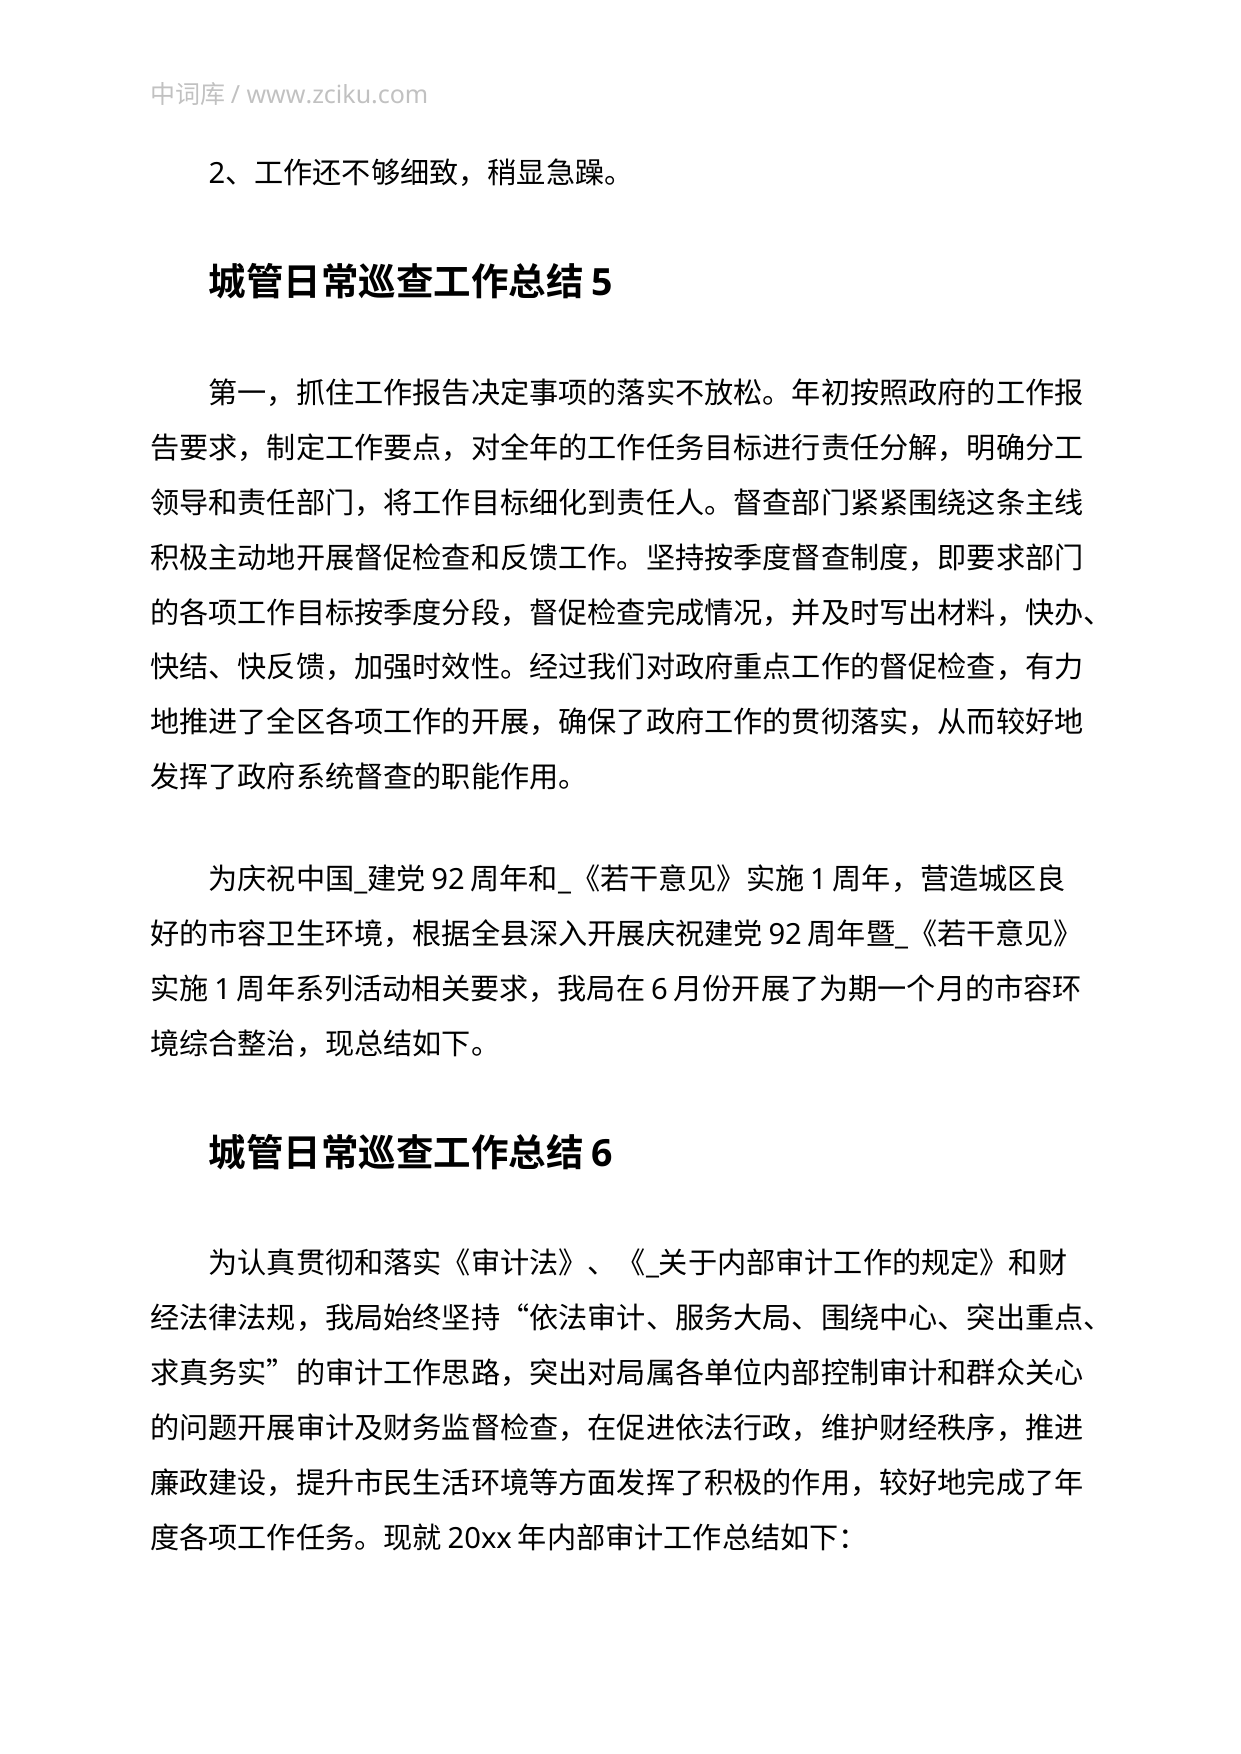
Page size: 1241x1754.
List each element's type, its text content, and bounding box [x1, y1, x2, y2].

text 城管日常巡查工作总结5 [150, 252, 1090, 306]
text 2、工作还不够细致，稍显急躁。 [150, 150, 1090, 192]
text 第一，抓住工作报告决定事项的落实不放松。年初按照政府的工作报告要求，制定工作要点，对全年的工作任务目标进行责任分解，明确分工领导和责任部门，将工作目标细化到责任人。督查部门紧紧围绕这条主线积极主动地开展督促检查和反馈工作。坚持按季度督查制度，即要求部门的各项工作目标按季度分段，督促检查完成情况，并及时写出材料，快办、快结、快反馈，加强时效性。经过我们对政府重点工作的督促检查，有力地推进了全区各项工作的开展，确保了政府工作的贯彻落实，从而较好地发挥了政府系统督查的职能作用。 [150, 369, 1090, 796]
text 为庆祝中国_建党92周年和_《若干意见》实施1周年，营造城区良好的市容卫生环境，根据全县深入开展庆祝建党92周年暨_《若干意见》实施1周年系列活动相关要求，我局在6月份开展了为期一个月的市容环境综合整治，现总结如下。 [150, 856, 1090, 1063]
text 为认真贯彻和落实《审计法》、《_关于内部审计工作的规定》和财经法律法规，我局始终坚持“依法审计、服务大局、围绕中心、突出重点、求真务实”的审计工作思路，突出对局属各单位内部控制审计和群众关心的问题开展审计及财务监督检查，在促进依法行政，维护财经秩序，推进廉政建设，提升市民生活环境等方面发挥了积极的作用，较好地完成了年度各项工作任务。现就20xx年内部审计工作总结如下： [150, 1240, 1090, 1557]
text 城管日常巡查工作总结6 [150, 1122, 1090, 1177]
